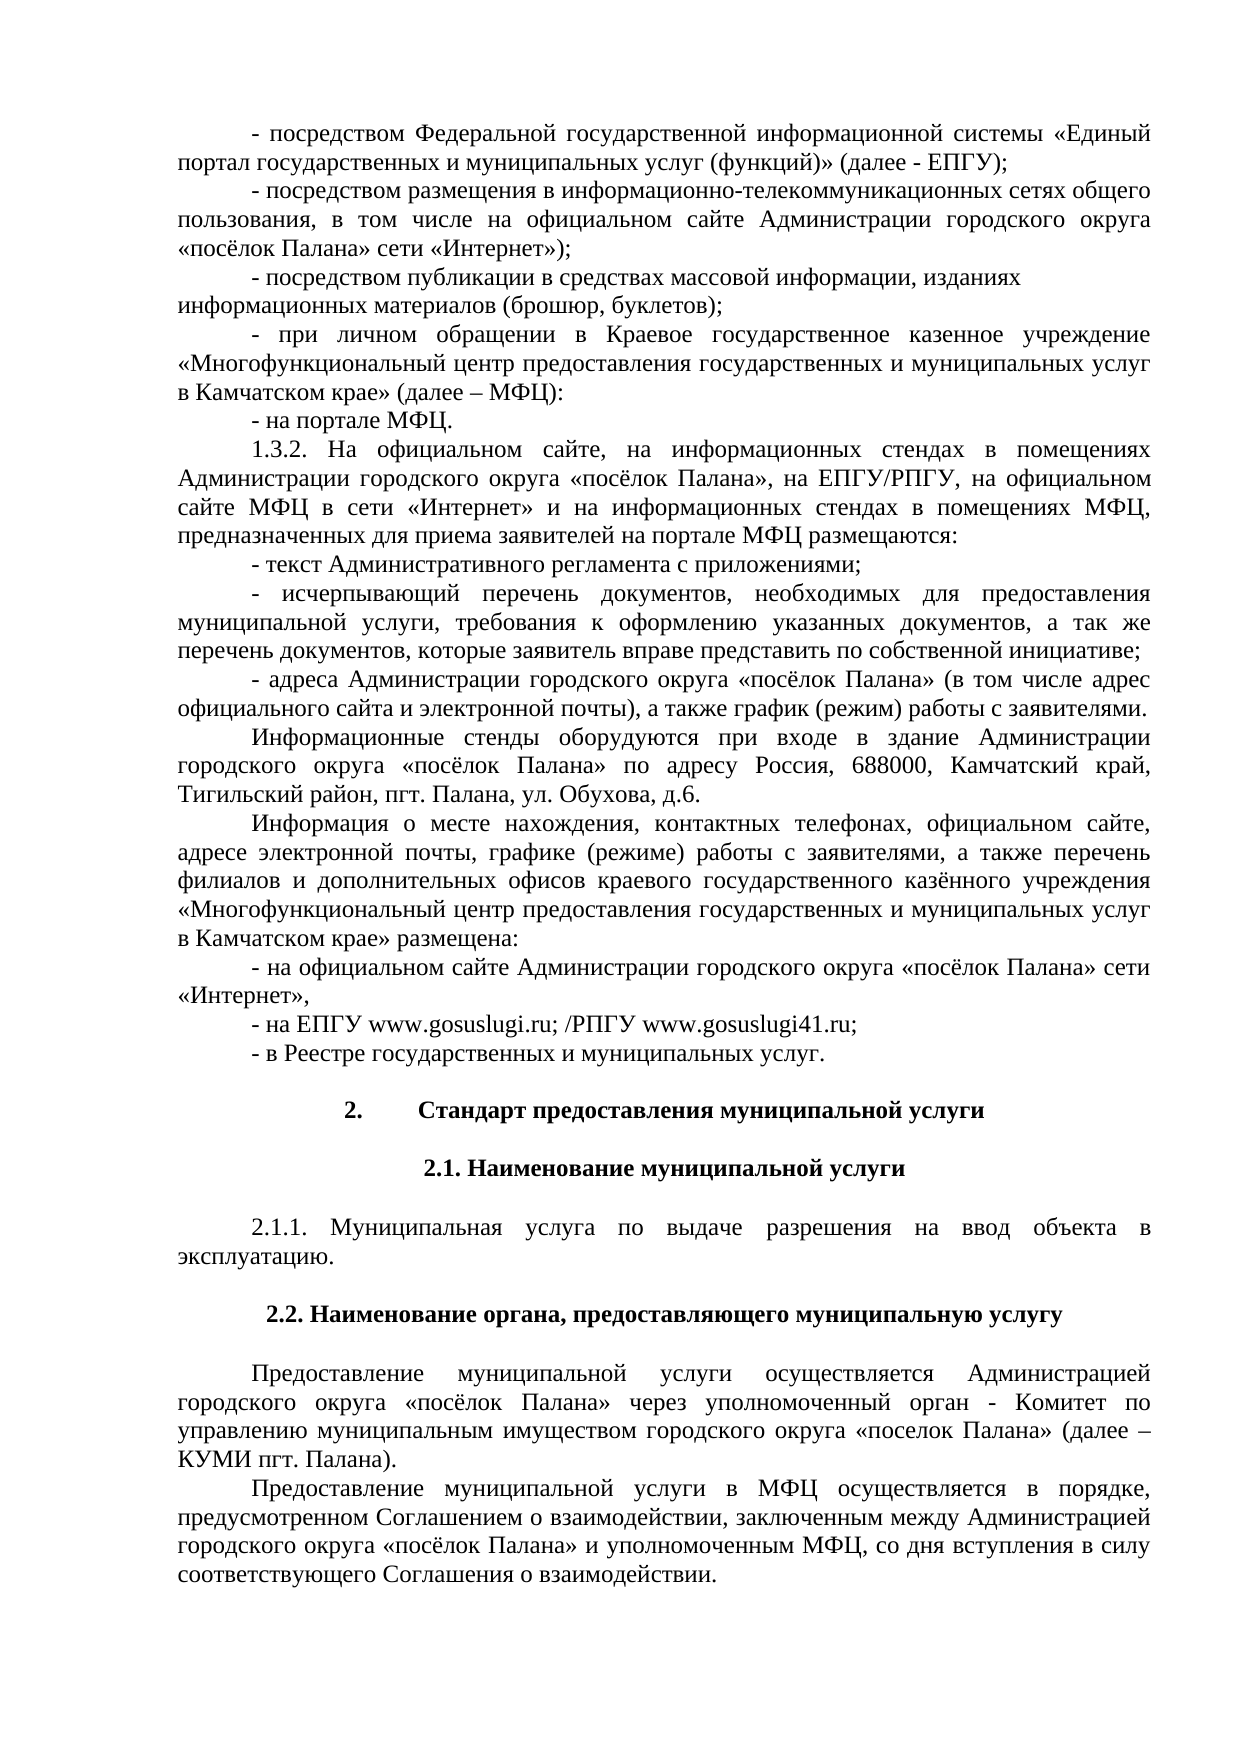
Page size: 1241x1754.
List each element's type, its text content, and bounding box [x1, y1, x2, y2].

text Информация о месте нахождения, контактных телефонах, официальном сайте, адресе электронной почты, графике (режиме) работы с заявителями, а также перечень филиалов и дополнительных офисов краевого государственного казённого учреждения «Многофункциональный центр предоставления государственных и муниципальных услуг в Камчатском крае» размещена: [177, 808, 1152, 952]
text - посредством размещения в информационно-телекоммуникационных сетях общего пользования, в том числе на официальном сайте Администрации городского округа «посёлок Палана» сети «Интернет»); [177, 176, 1152, 262]
text Предоставление муниципальной услуги осуществляется Администрацией городского округа «посёлок Палана» через уполномоченный орган - Комитет по управлению муниципальным имуществом городского округа «поселок Палана» (далее – КУМИ пгт. Палана). [177, 1358, 1152, 1473]
text Предоставление муниципальной услуги в МФЦ осуществляется в порядке, предусмотренном Соглашением о взаимодействии, заключенным между Администрацией городского округа «посёлок Палана» и уполномоченным МФЦ, со дня вступления в силу соответствующего Соглашения о взаимодействии. [177, 1473, 1152, 1588]
text - на официальном сайте Администрации городского округа «посёлок Палана» сети «Интернет», [177, 952, 1152, 1009]
text - в Реестре государственных и муниципальных услуг. [177, 1038, 1152, 1067]
text - текст Административного регламента с приложениями; [177, 549, 1152, 578]
text Информационные стенды оборудуются при входе в здание Администрации городского округа «посёлок Палана» по адресу Россия, 688000, Камчатский край, Тигильский район, пгт. Палана, ул. Обухова, д.6. [177, 722, 1152, 808]
text - на портале МФЦ. [177, 406, 1152, 434]
text - при личном обращении в Краевое государственное казенное учреждение «Многофункциональный центр предоставления государственных и муниципальных услуг в Камчатском крае» (далее – МФЦ): [177, 319, 1152, 406]
subtitle Стандарт предоставления муниципальной услуги [177, 1096, 1152, 1124]
text - на ЕПГУ www.gosuslugi.ru; /РПГУ www.gosuslugi41.ru; [177, 1009, 1152, 1038]
subtitle 2.2. Наименование органа, предоставляющего муниципальную услугу [177, 1299, 1152, 1327]
text - посредством Федеральной государственной информационной системы «Единый портал государственных и муниципальных услуг (функций)» (далее - ЕПГУ); [177, 118, 1152, 176]
text - посредством публикации в средствах массовой информации, изданиях информационных материалов (брошюр, буклетов); [177, 262, 1152, 319]
text - адреса Администрации городского округа «посёлок Палана» (в том числе адрес официального сайта и электронной почты), а также график (режим) работы с заявителями. [177, 664, 1152, 722]
text 1.3.2. На официальном сайте, на информационных стендах в помещениях Администрации городского округа «посёлок Палана», на ЕПГУ/РПГУ, на официальном сайте МФЦ в сети «Интернет» и на информационных стендах в помещениях МФЦ, предназначенных для приема заявителей на портале МФЦ размещаются: [177, 434, 1152, 549]
text 2.1.1. Муниципальная услуга по выдаче разрешения на ввод объекта в эксплуатацию. [177, 1212, 1152, 1270]
subtitle 2.1. Наименование муниципальной услуги [177, 1153, 1152, 1182]
text - исчерпывающий перечень документов, необходимых для предоставления муниципальной услуги, требования к оформлению указанных документов, а так же перечень документов, которые заявитель вправе представить по собственной инициативе; [177, 578, 1152, 664]
